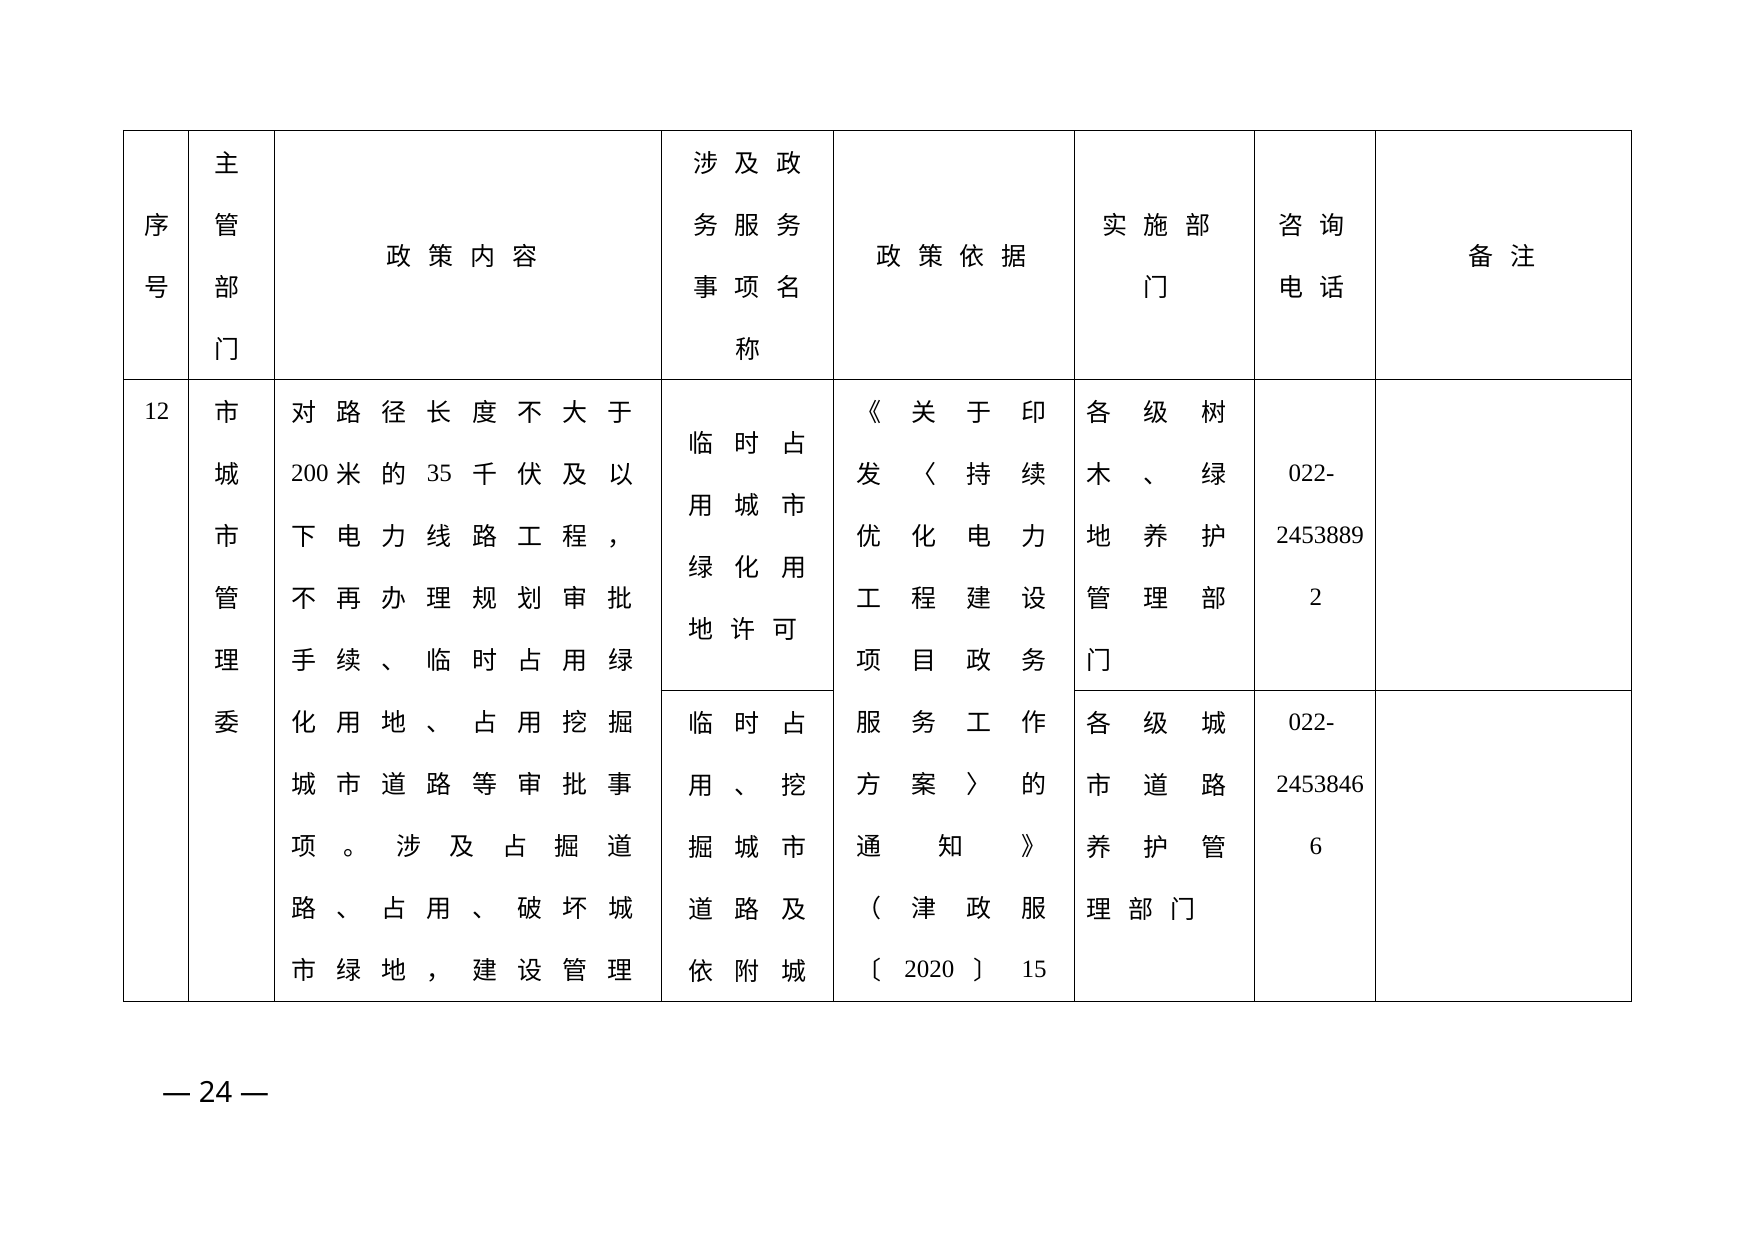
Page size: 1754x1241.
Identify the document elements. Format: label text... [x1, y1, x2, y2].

table_header 实施部门 [1075, 131, 1254, 379]
table_header 政策内容 [275, 131, 661, 379]
table_header 备注 [1376, 131, 1631, 379]
table_cell 市城市管理委 [189, 380, 274, 1001]
table_header 涉及政务服务事项名称 [662, 131, 833, 379]
table_cell [1376, 380, 1631, 689]
table_header 主管部门 [189, 131, 274, 379]
table_cell 对路径长度不大于200米的35千伏及以下电力线路工程，不再办理规划审批手续、临时占用绿化用地、占用挖掘城市道路等审批事项。涉及占掘道路、占用、破坏城市绿地，建设管理单位应明确破路、破绿方案、占路保护方案，并与相关设施养护管理部门签订管理协议。涉及公共安全的，在征得公安交通管理部门同意，且承诺以不低于原设计标准的方式恢复被破道路、被占绿地后即可施工。 [275, 380, 661, 1001]
table_cell 各级城市道路养护管理部门 [1075, 691, 1254, 1001]
table_header 序号 [124, 131, 188, 379]
table_cell 022- 24538892 [1255, 380, 1375, 689]
table_cell 各级树木、绿地养护管理部门 [1075, 380, 1254, 689]
table_cell 022- 24538466 [1255, 691, 1375, 1001]
table_cell [1376, 691, 1631, 1001]
table_header 咨询电话 [1255, 131, 1375, 379]
table_cell 《关于印发〈持续优化电力工程建设项目政务服务工作方案〉的通知》（津政服〔2020〕15号） [834, 380, 1074, 1001]
table_cell 临时占用、挖掘城市道路及依附城市道路建设管线、杆线等设施许可 [662, 691, 833, 1001]
table_cell 临时占用城市绿化用地许可 [662, 380, 833, 689]
table_cell 12 [124, 380, 188, 1001]
table_header 政策依据 [834, 131, 1074, 379]
